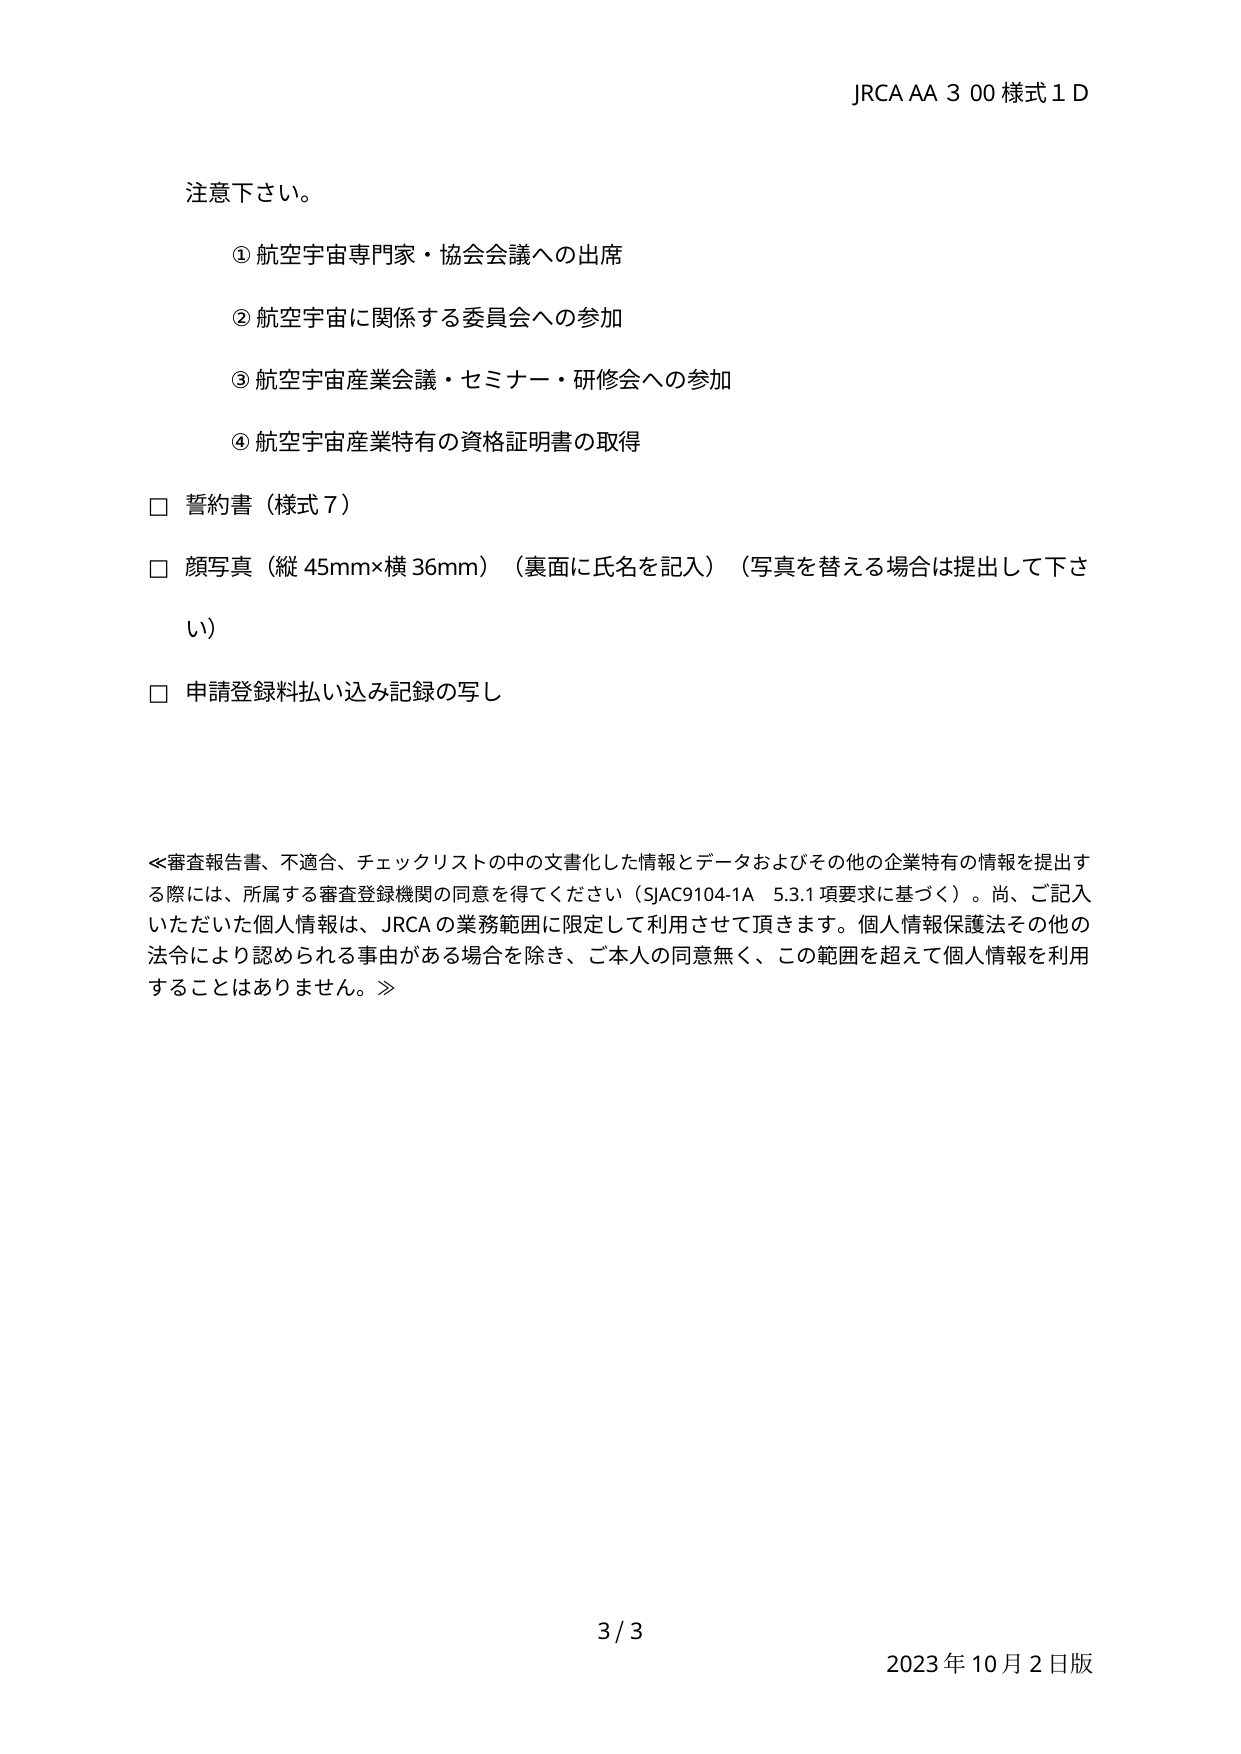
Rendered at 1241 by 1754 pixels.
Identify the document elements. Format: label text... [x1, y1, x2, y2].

text ③航空宇宙産業会議・セミナー・研修会への参加 [185, 347, 1092, 410]
text ≪審査報告書、不適合、チェックリストの中の文書化した情報とデータおよびその他の企業特有の情報を提出する際には、所属する審査登録機関の同意を得てください（SJAC9104-1A 5.3.1項要求に基づく）。尚、ご記入いただいた個人情報は、JRCAの業務範囲に限定して利用させて頂きます。個人情報保護法その他の法令により認められる事由がある場合を除き、ご本人の同意無く、この範囲を超えて個人情報を利用することはありません。≫ [148, 846, 1092, 1002]
list 顔写真（縦45mm×横36mm）（裏面に氏名を記入）（写真を替える場合は提出して下さい） [148, 534, 1092, 659]
list 誓約書（様式７） [148, 472, 1092, 534]
text ④航空宇宙産業特有の資格証明書の取得 [185, 410, 1092, 472]
list 申請登録料払い込み記録の写し [148, 659, 1092, 721]
text ②航空宇宙に関係する委員会への参加 [185, 285, 1092, 347]
text ①航空宇宙専門家・協会会議への出席 [185, 223, 1092, 285]
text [185, 161, 1092, 223]
